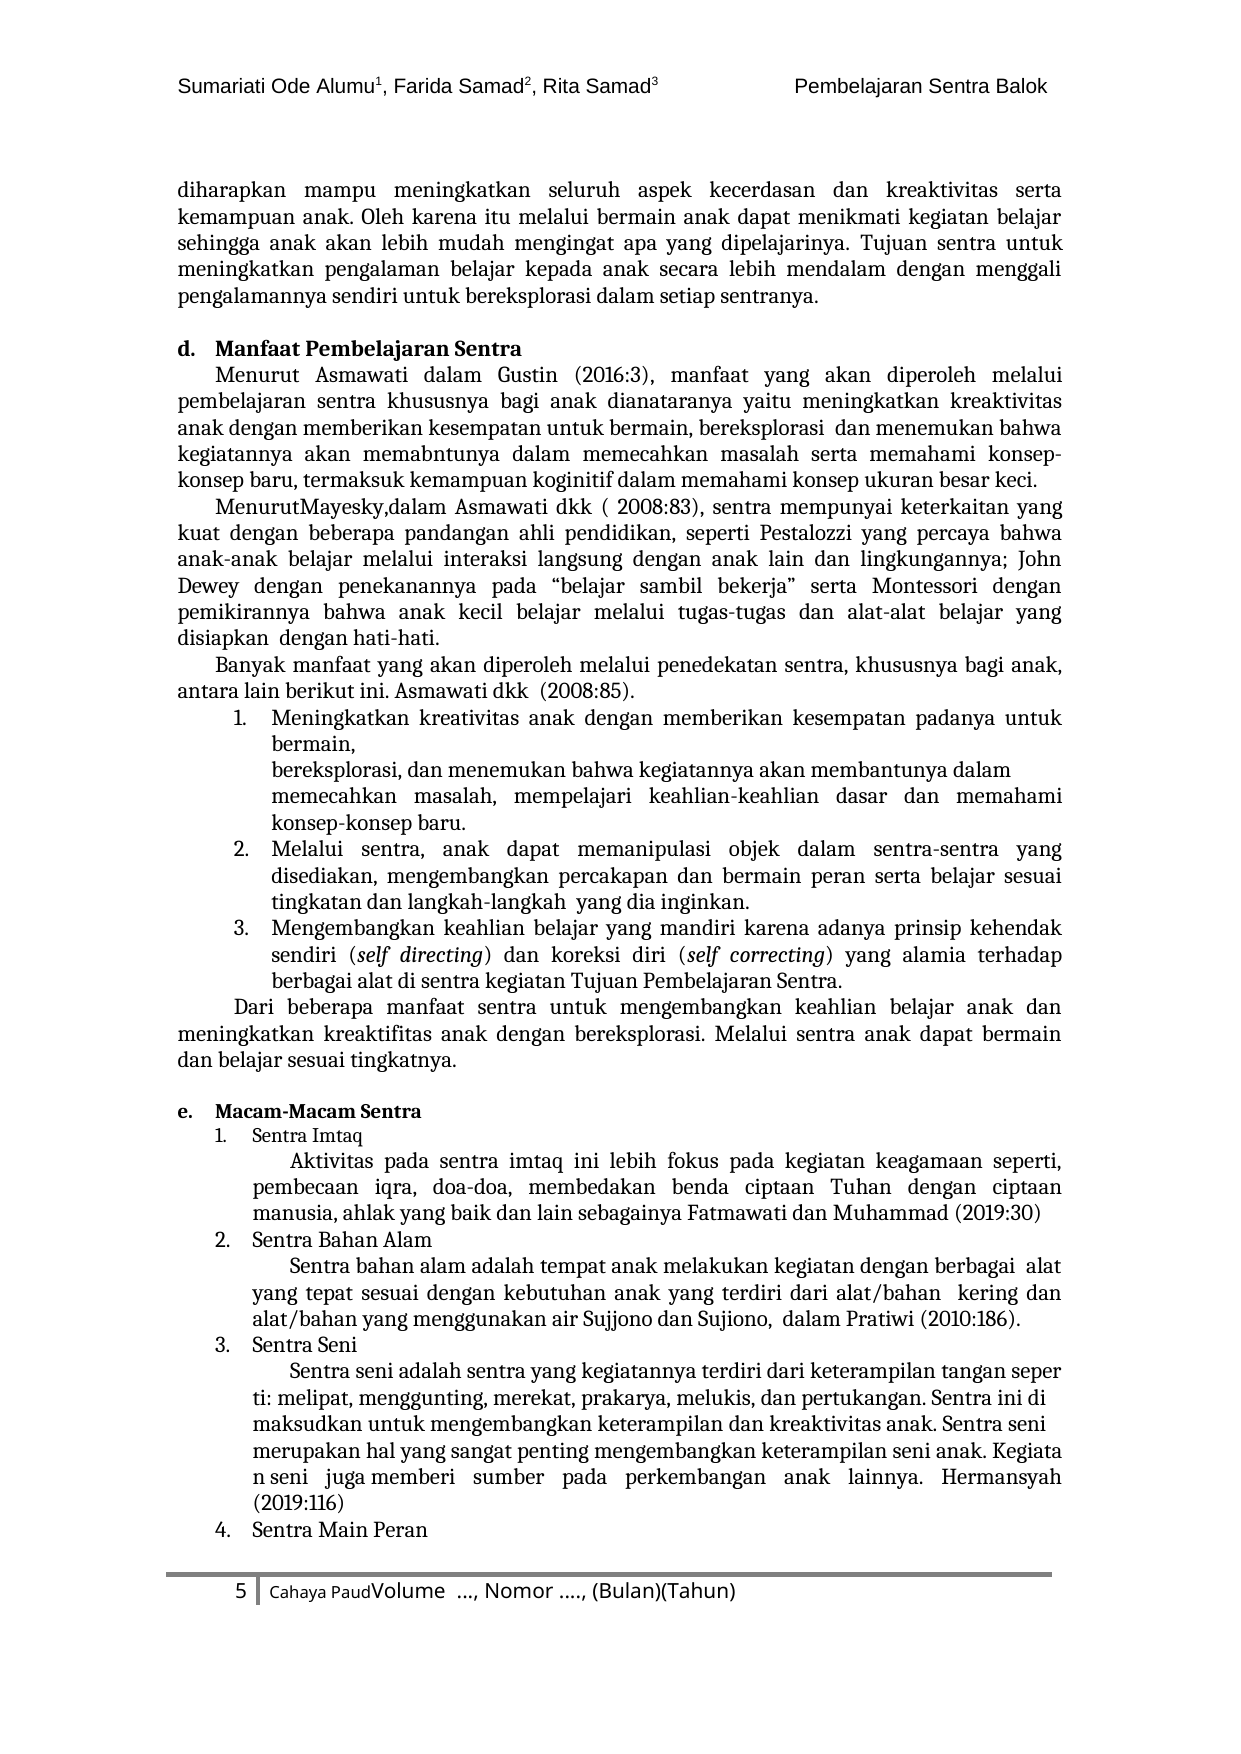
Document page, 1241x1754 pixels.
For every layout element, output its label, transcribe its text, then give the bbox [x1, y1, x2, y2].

text Dari beberapa manfaat sentra untuk mengembangkan keahlian belajar anak dan meningkatkan kreaktifitas anak dengan bereksplorasi. Melalui sentra anak dapat bermain dan belajar sesuai tingkatnya. [177, 994, 1063, 1073]
list Sentra Seni [215, 1332, 1063, 1358]
text Banyak manfaat yang akan diperoleh melalui penedekatan sentra, khususnya bagi anak, antara lain berikut ini. Asmawati dkk (2008:85). [177, 652, 1063, 704]
list Aktivitas pada sentra imtaq ini lebih fokus pada kegiatan keagamaan seperti, pembecaan iqra, doa-doa, membedakan benda ciptaan Tuhan dengan ciptaan manusia, ahlak yang baik dan lain sebagainya Fatmawati dan Muhammad (2019:30) [252, 1147, 1063, 1227]
list Meningkatkan kreativitas anak dengan memberikan kesempatan padanya untuk bermain, bereksplorasi, dan menemukan bahwa kegiatannya akan membantunya dalam memecahkan masalah, mempelajari keahlian-keahlian dasar dan memahami konsep-konsep baru. [233, 704, 1063, 836]
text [177, 177, 1063, 309]
list Macam-Macam Sentra [177, 1099, 1063, 1123]
list Melalui sentra, anak dapat memanipulasi objek dalam sentra-sentra yang disediakan, mengembangkan percakapan dan bermain peran serta belajar sesuai tingkatan dan langkah-langkah yang dia inginkan. [233, 836, 1063, 915]
list Sentra Main Peran [215, 1516, 1063, 1543]
list Sentra seni adalah sentra yang kegiatannya terdiri dari keterampilan tangan seperti: melipat, menggunting, merekat, prakarya, melukis, dan pertukangan. Sentra ini dimaksudkan untuk mengembangkan keterampilan dan kreaktivitas anak. Sentra seni merupakan hal yang sangat penting mengembangkan keterampilan seni anak. Kegiatan seni juga memberi sumber pada perkembangan anak lainnya. Hermansyah (2019:116) [252, 1358, 1063, 1516]
text MenurutMayesky,dalam Asmawati dkk ( 2008:83), sentra mempunyai keterkaitan yang kuat dengan beberapa pandangan ahli pendidikan, seperti Pestalozzi yang percaya bahwa anak-anak belajar melalui interaksi langsung dengan anak lain dan lingkungannya; John Dewey dengan penekanannya pada “belajar sambil bekerja” serta Montessori dengan pemikirannya bahwa anak kecil belajar melalui tugas-tugas dan alat-alat belajar yang disiapkan dengan hati-hati. [177, 493, 1063, 652]
list Mengembangkan keahlian belajar yang mandiri karena adanya prinsip kehendak sendiri (self directing) dan koreksi diri (self correcting) yang alamia terhadap berbagai alat di sentra kegiatan Tujuan Pembelajaran Sentra. [233, 915, 1063, 994]
text Menurut Asmawati dalam Gustin (2016:3), manfaat yang akan diperoleh melalui pembelajaran sentra khususnya bagi anak dianataranya yaitu meningkatkan kreaktivitas anak dengan memberikan kesempatan untuk bermain, bereksplorasi dan menemukan bahwa kegiatannya akan memabntunya dalam memecahkan masalah serta memahami konsep-konsep baru, termaksuk kemampuan koginitif dalam memahami konsep ukuran besar keci. [177, 362, 1063, 493]
list Sentra Imtaq [215, 1123, 1063, 1147]
list Sentra bahan alam adalah tempat anak melakukan kegiatan dengan berbagai alat yang tepat sesuai dengan kebutuhan anak yang terdiri dari alat/bahan kering dan alat/bahan yang menggunakan air Sujjono dan Sujiono, dalam Pratiwi (2010:186). [252, 1253, 1063, 1332]
list Sentra Bahan Alam [215, 1227, 1063, 1253]
list Manfaat Pembelajaran Sentra [177, 335, 1063, 362]
